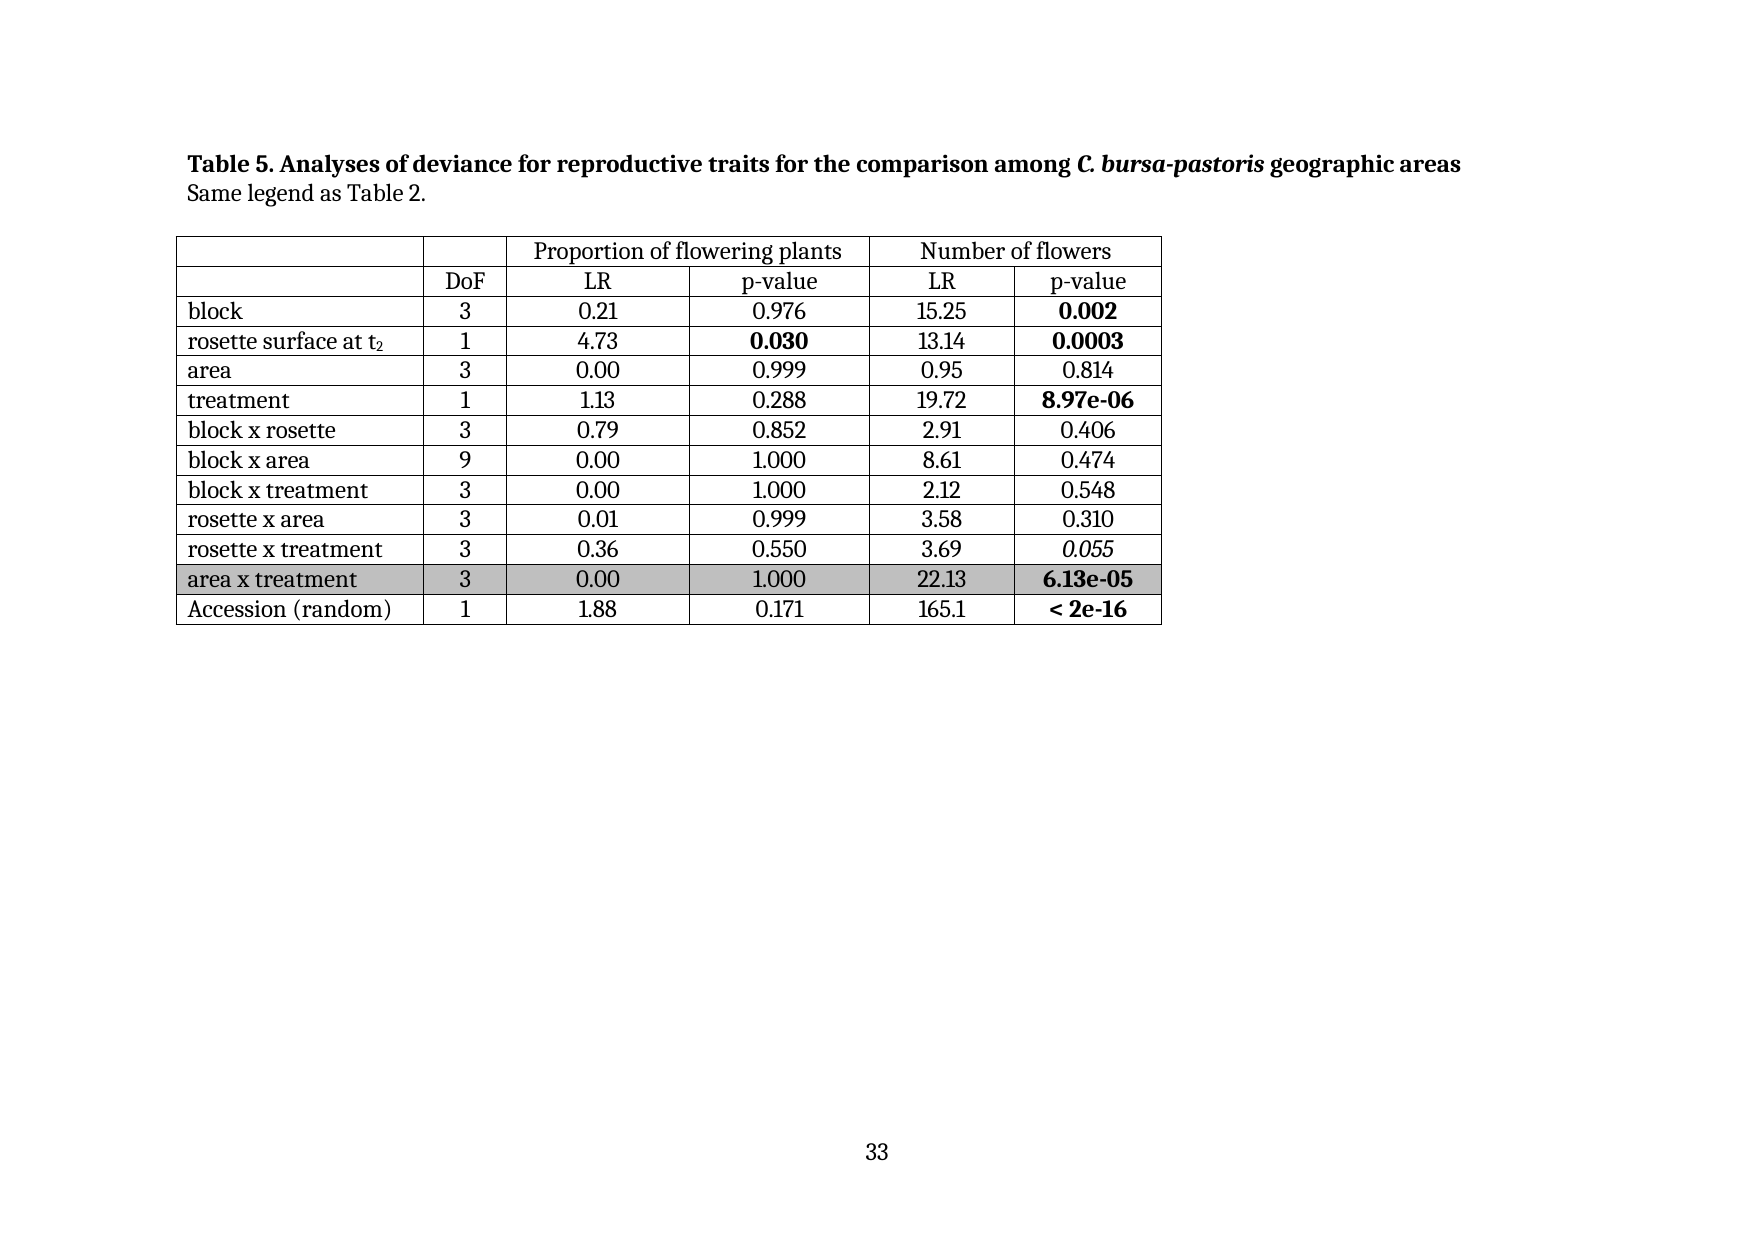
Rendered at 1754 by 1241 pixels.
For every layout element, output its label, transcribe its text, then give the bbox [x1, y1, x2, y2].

table_cell 0.055 [1015, 535, 1161, 564]
table_cell 0.0003 [1015, 327, 1161, 355]
table_cell 0.288 [690, 386, 869, 415]
table_cell 0.01 [507, 505, 689, 534]
table_cell 8.97e-06 [1015, 386, 1161, 415]
table_cell 0.79 [507, 416, 689, 445]
table_cell 1.13 [507, 386, 689, 415]
table_cell 0.21 [507, 297, 689, 326]
table_cell 0.406 [1015, 416, 1161, 445]
table_cell 2.12 [870, 476, 1014, 504]
table_cell block x treatment [177, 476, 423, 504]
table_cell 3 [424, 535, 506, 564]
table_cell p-value [1015, 267, 1161, 296]
table_cell DoF [424, 267, 506, 296]
table_cell 3 [424, 476, 506, 504]
table_cell 0.999 [690, 505, 869, 534]
table_cell 3 [424, 505, 506, 534]
table_cell [177, 267, 423, 296]
table_cell 165.1 [870, 595, 1014, 623]
table_cell area x treatment [177, 565, 423, 594]
table_cell 1 [424, 327, 506, 355]
table_cell 4.73 [507, 327, 689, 355]
table_cell rosette surface at t2 [177, 327, 423, 355]
table_cell 1.000 [690, 446, 869, 474]
table_cell treatment [177, 386, 423, 415]
table_cell 0.548 [1015, 476, 1161, 504]
table_cell p-value [690, 267, 869, 296]
table_cell < 2e-16 [1015, 595, 1161, 623]
table_cell 0.00 [507, 356, 689, 385]
table_cell 0.550 [690, 535, 869, 564]
text Table 5. Analyses of deviance for reproductive traits for the comparison among C. bursa-pastoris geographic areas [187, 150, 1567, 179]
table_cell 0.474 [1015, 446, 1161, 474]
table_cell 0.00 [507, 565, 689, 594]
table_cell 1 [424, 386, 506, 415]
table_cell 3.58 [870, 505, 1014, 534]
table_cell 3.69 [870, 535, 1014, 564]
table_cell 0.95 [870, 356, 1014, 385]
table_cell 9 [424, 446, 506, 474]
table_cell LR [507, 267, 689, 296]
table_cell 1 [424, 595, 506, 623]
table_cell 0.002 [1015, 297, 1161, 326]
table_cell 3 [424, 565, 506, 594]
table_cell 0.310 [1015, 505, 1161, 534]
table_cell 0.36 [507, 535, 689, 564]
table_header Proportion of flowering plants [507, 237, 869, 266]
table_cell 2.91 [870, 416, 1014, 445]
table_cell 1.000 [690, 565, 869, 594]
table_cell 3 [424, 297, 506, 326]
table_cell 19.72 [870, 386, 1014, 415]
table_cell 0.814 [1015, 356, 1161, 385]
table_cell 3 [424, 416, 506, 445]
table_cell 3 [424, 356, 506, 385]
table_header [424, 237, 506, 266]
table_cell 0.171 [690, 595, 869, 623]
table_cell 0.030 [690, 327, 869, 355]
table_cell 0.00 [507, 476, 689, 504]
table_cell 1.88 [507, 595, 689, 623]
table_cell 13.14 [870, 327, 1014, 355]
table_cell area [177, 356, 423, 385]
table_header Number of flowers [870, 237, 1161, 266]
table_cell 1.000 [690, 476, 869, 504]
table_cell 15.25 [870, 297, 1014, 326]
table_cell LR [870, 267, 1014, 296]
table_cell rosette x area [177, 505, 423, 534]
text Same legend as Table 2. [187, 179, 1567, 207]
table_cell 6.13e-05 [1015, 565, 1161, 594]
table_header [177, 237, 423, 266]
table_cell 0.976 [690, 297, 869, 326]
table_cell 8.61 [870, 446, 1014, 474]
table_cell block x rosette [177, 416, 423, 445]
table_cell 22.13 [870, 565, 1014, 594]
table_cell block x area [177, 446, 423, 474]
table_cell 0.852 [690, 416, 869, 445]
table_cell Accession (random) [177, 595, 423, 623]
table_cell 0.00 [507, 446, 689, 474]
table_cell block [177, 297, 423, 326]
table_cell rosette x treatment [177, 535, 423, 564]
table_cell 0.999 [690, 356, 869, 385]
